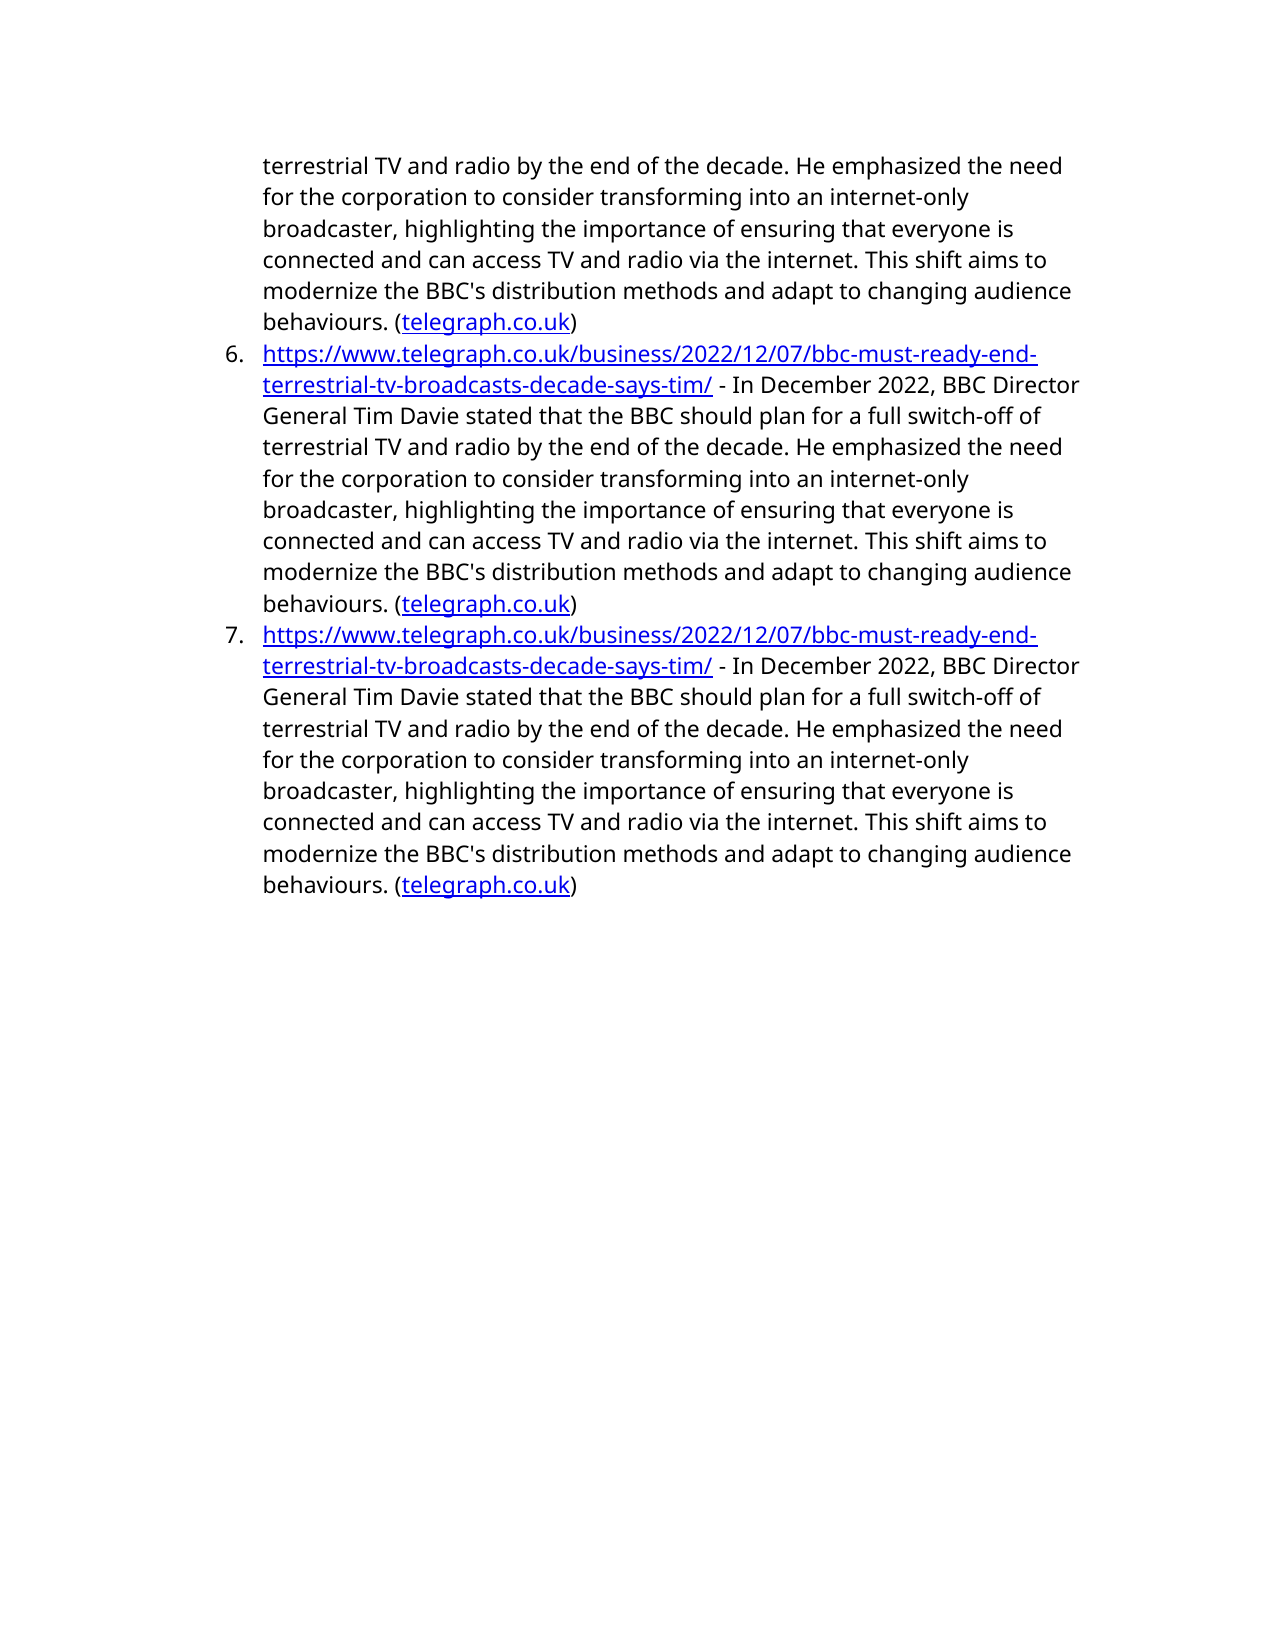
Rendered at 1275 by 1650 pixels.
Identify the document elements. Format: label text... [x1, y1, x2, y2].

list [225, 150, 1087, 337]
